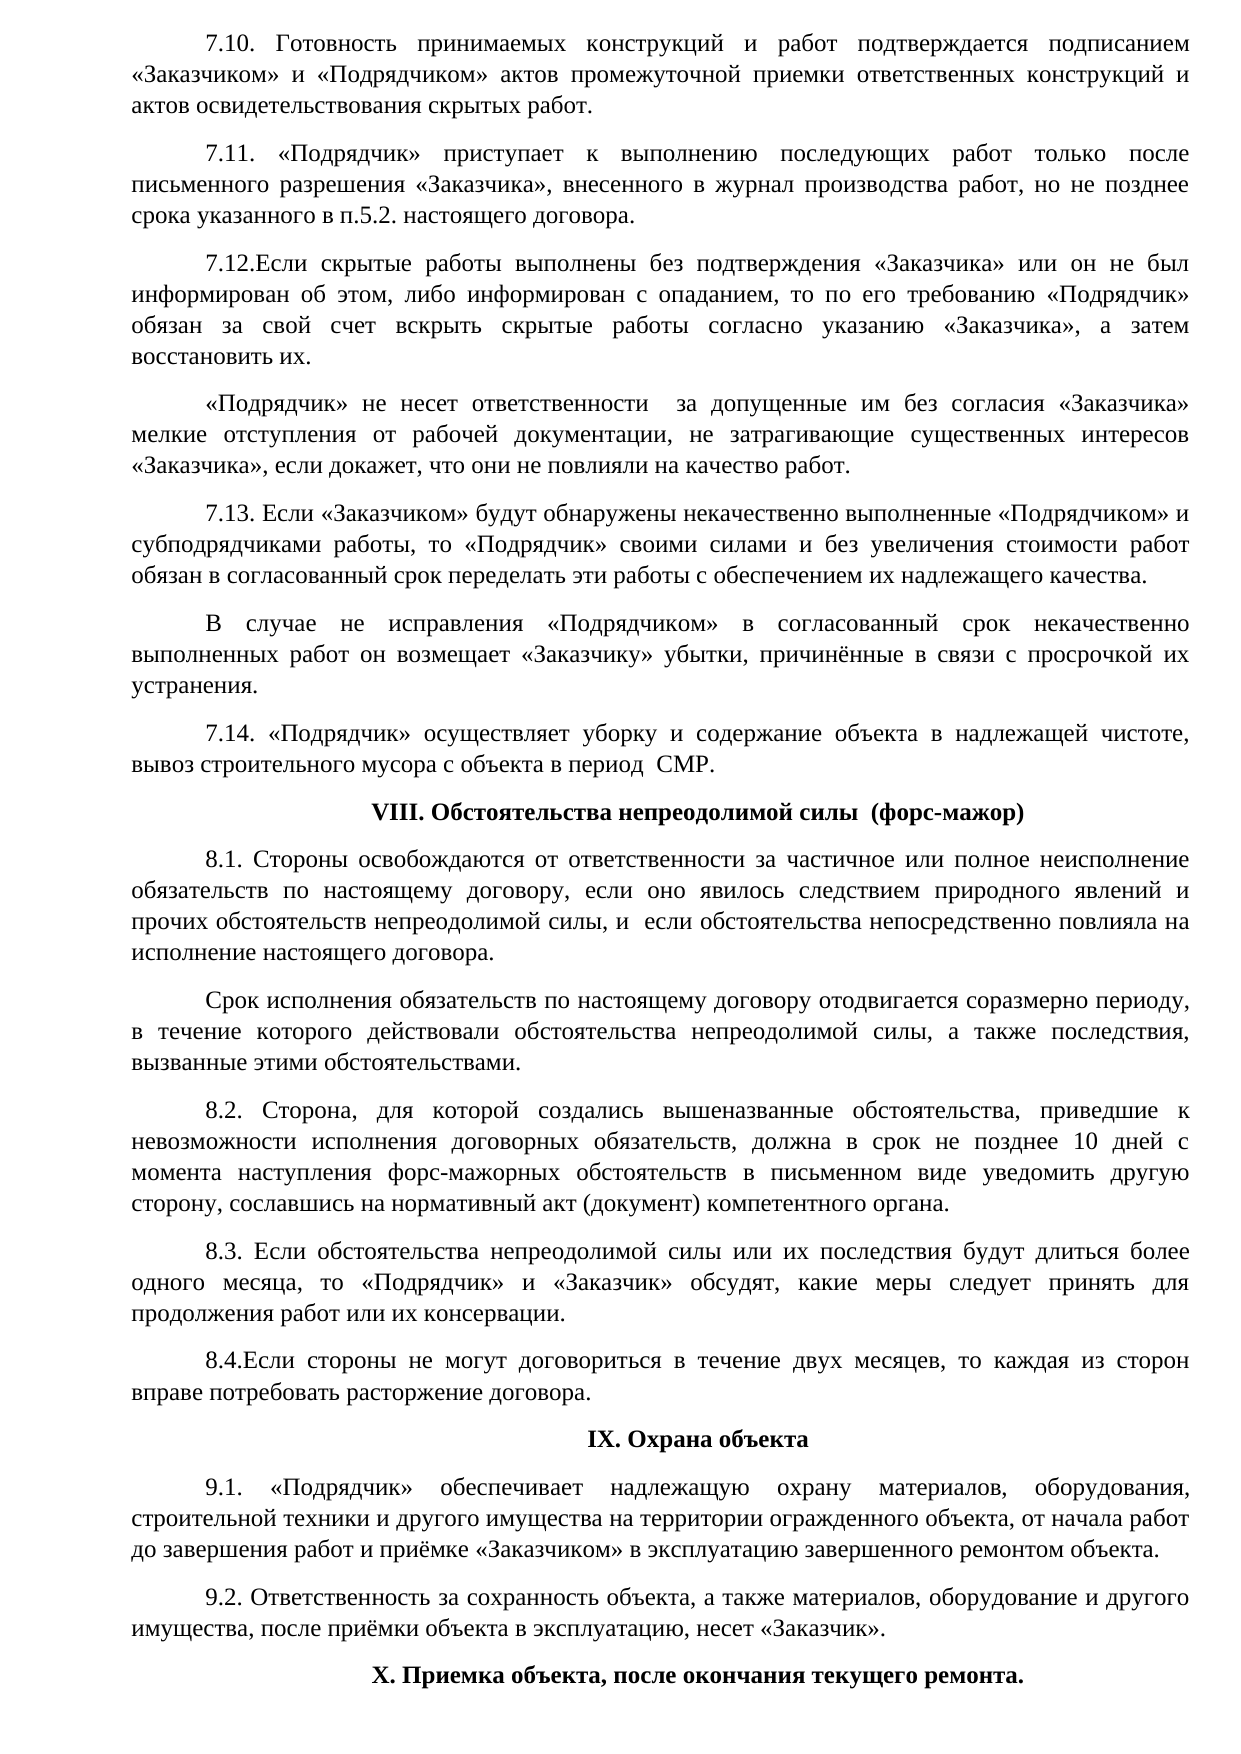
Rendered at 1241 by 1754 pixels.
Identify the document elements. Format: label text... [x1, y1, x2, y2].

text Х. Приемка объекта, после окончания текущего ремонта. [131, 1661, 1191, 1689]
text 9.2. Ответственность за сохранность объекта, а также материалов, оборудование и другого имущества, после приёмки объекта в эксплуатацию, несет «Заказчик». [131, 1582, 1191, 1642]
text 8.1. Стороны освобождаются от ответственности за частичное или полное неисполнение обязательств по настоящему договору, если оно явилось следствием природного явлений и прочих обстоятельств непреодолимой силы, и если обстоятельства непосредственно повлияла на исполнение настоящего договора. [131, 844, 1191, 966]
text 7.11. «Подрядчик» приступает к выполнению последующих работ только после письменного разрешения «Заказчика», внесенного в журнал производства работ, но не позднее срока указанного в п.5.2. настоящего договора. [131, 138, 1191, 229]
text «Подрядчик» не несет ответственности за допущенные им без согласия «Заказчика» мелкие отступления от рабочей документации, не затрагивающие существенных интересов «Заказчика», если докажет, что они не повлияли на качество работ. [131, 388, 1191, 479]
text 7.10. Готовность принимаемых конструкций и работ подтверждается подписанием «Заказчиком» и «Подрядчиком» актов промежуточной приемки ответственных конструкций и актов освидетельствования скрытых работ. [131, 28, 1191, 119]
text 8.2. Сторона, для которой создались вышеназванные обстоятельства, приведшие к невозможности исполнения договорных обязательств, должна в срок не позднее 10 дней с момента наступления форс-мажорных обстоятельств в письменном виде уведомить другую сторону, сославшись на нормативный акт (документ) компетентного органа. [131, 1095, 1191, 1217]
text Срок исполнения обязательств по настоящему договору отодвигается соразмерно периоду, в течение которого действовали обстоятельства непреодолимой силы, а также последствия, вызванные этими обстоятельствами. [131, 985, 1191, 1076]
text 9.1. «Подрядчик» обеспечивает надлежащую охрану материалов, оборудования, строительной техники и другого имущества на территории огражденного объекта, от начала работ до завершения работ и приёмке «Заказчиком» в эксплуатацию завершенного ремонтом объекта. [131, 1472, 1191, 1563]
text 8.4.Если стороны не могут договориться в течение двух месяцев, то каждая из сторон вправе потребовать расторжение договора. [131, 1346, 1191, 1405]
text 7.13. Если «Заказчиком» будут обнаружены некачественно выполненные «Подрядчиком» и субподрядчиками работы, то «Подрядчик» своими силами и без увеличения стоимости работ обязан в согласованный срок переделать эти работы с обеспечением их надлежащего качества. [131, 498, 1191, 589]
text IХ. Охрана объекта [131, 1424, 1191, 1453]
text 8.3. Если обстоятельства непреодолимой силы или их последствия будут длиться более одного месяца, то «Подрядчик» и «Заказчик» обсудят, какие меры следует принять для продолжения работ или их консервации. [131, 1236, 1191, 1327]
text В случае не исправления «Подрядчиком» в согласованный срок некачественно выполненных работ он возмещает «Заказчику» убытки, причинённые в связи с просрочкой их устранения. [131, 608, 1191, 699]
text VIII. Обстоятельства непреодолимой силы (форс-мажор) [131, 797, 1191, 825]
text 7.12.Если скрытые работы выполнены без подтверждения «Заказчика» или он не был информирован об этом, либо информирован с опаданием, то по его требованию «Подрядчик» обязан за свой счет вскрыть скрытые работы согласно указанию «Заказчика», а затем восстановить их. [131, 248, 1191, 369]
text 7.14. «Подрядчик» осуществляет уборку и содержание объекта в надлежащей чистоте, вывоз строительного мусора с объекта в период СМР. [131, 718, 1191, 778]
